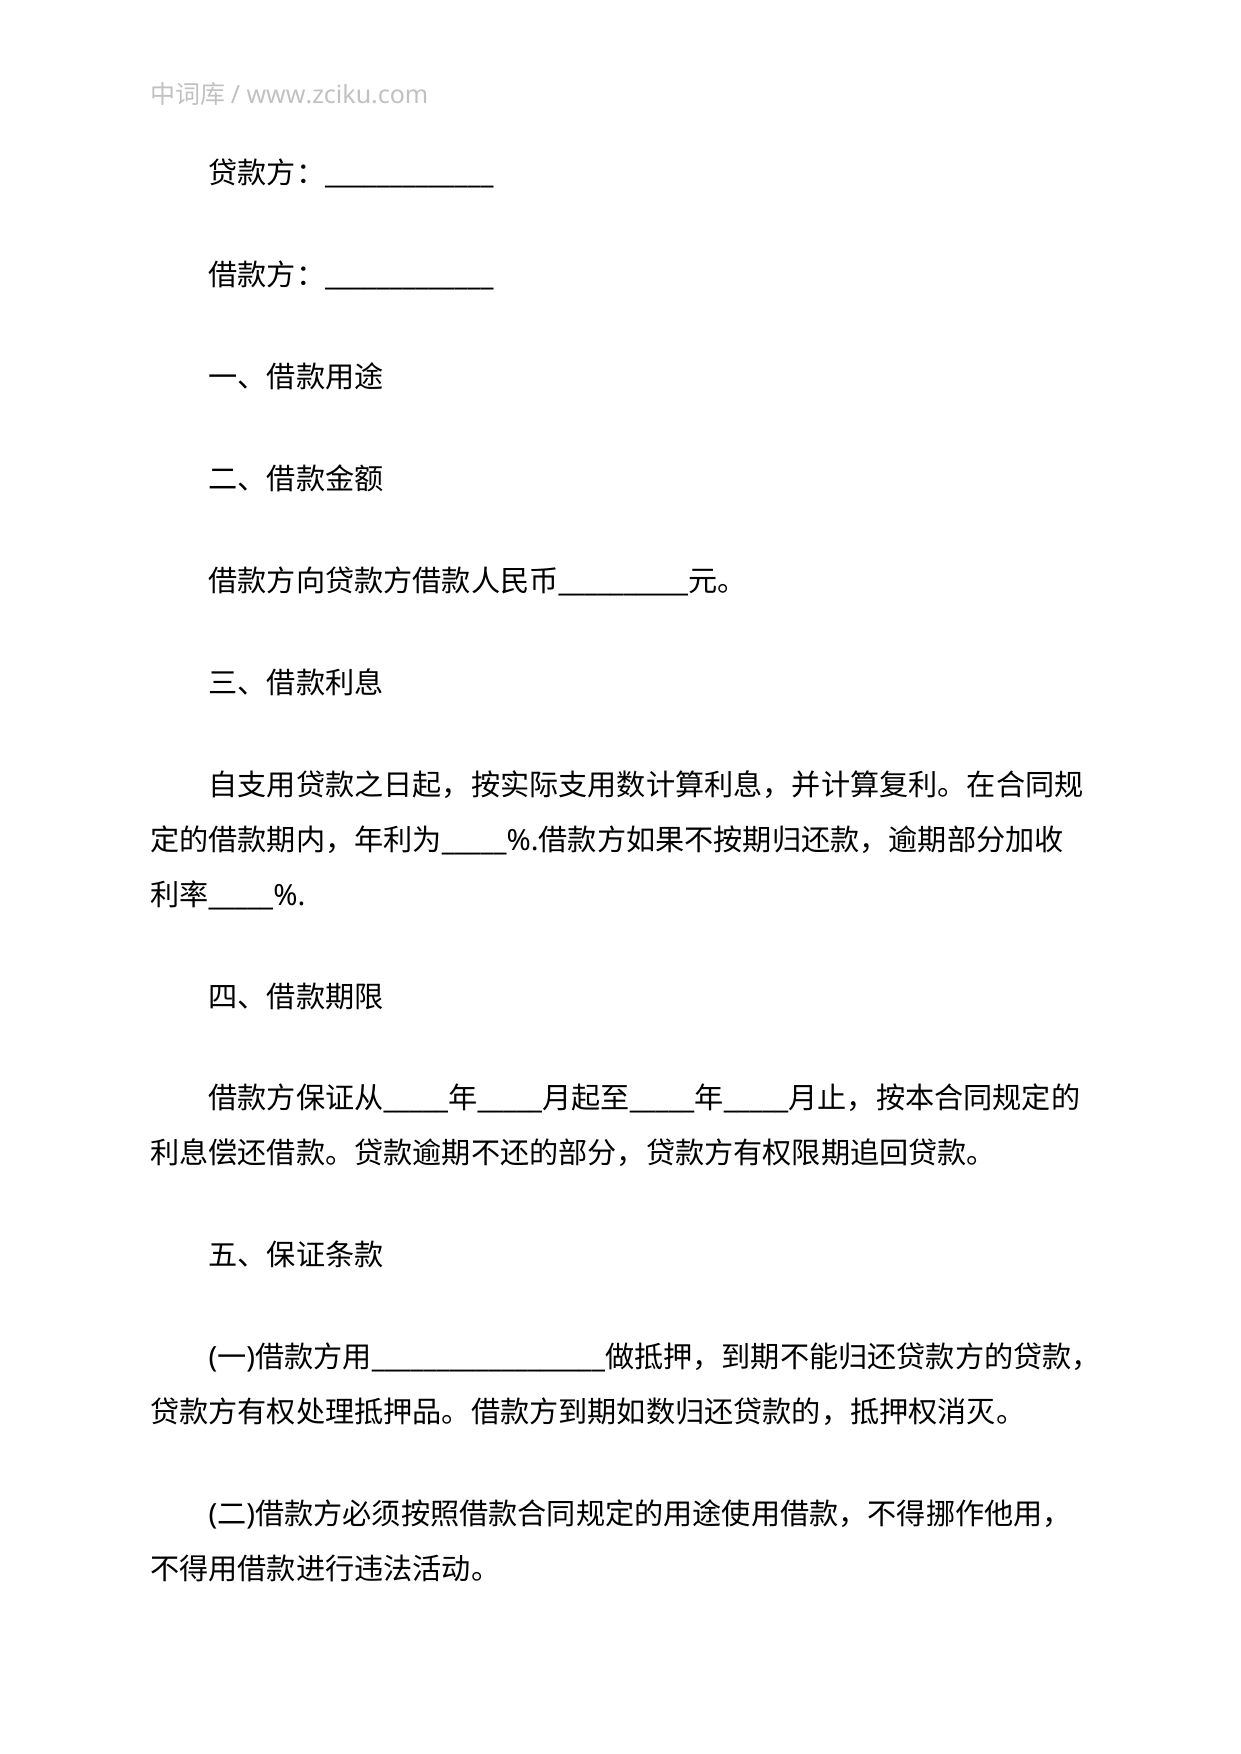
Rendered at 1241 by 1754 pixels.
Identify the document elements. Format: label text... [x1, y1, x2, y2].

text 借款方向贷款方借款人民币__________元。 [150, 557, 1090, 600]
text 四、借款期限 [150, 973, 1090, 1015]
text 自支用贷款之日起，按实际支用数计算利息，并计算复利。在合同规定的借款期内，年利为_____%.借款方如果不按期归还款，逾期部分加收利率_____%. [150, 761, 1090, 913]
text 借款方：_____________ [150, 252, 1090, 294]
text 三、借款利息 [150, 659, 1090, 702]
text 贷款方：_____________ [150, 150, 1090, 192]
text 二、借款金额 [150, 456, 1090, 498]
text (一)借款方用__________________做抵押，到期不能归还贷款方的贷款，贷款方有权处理抵押品。借款方到期如数归还贷款的，抵押权消灭。 [150, 1333, 1090, 1431]
text (二)借款方必须按照借款合同规定的用途使用借款，不得挪作他用，不得用借款进行违法活动。 [150, 1490, 1090, 1587]
text 借款方保证从_____年_____月起至_____年_____月止，按本合同规定的利息偿还借款。贷款逾期不还的部分，贷款方有权限期追回贷款。 [150, 1075, 1090, 1172]
text 五、保证条款 [150, 1232, 1090, 1274]
text 一、借款用途 [150, 354, 1090, 396]
